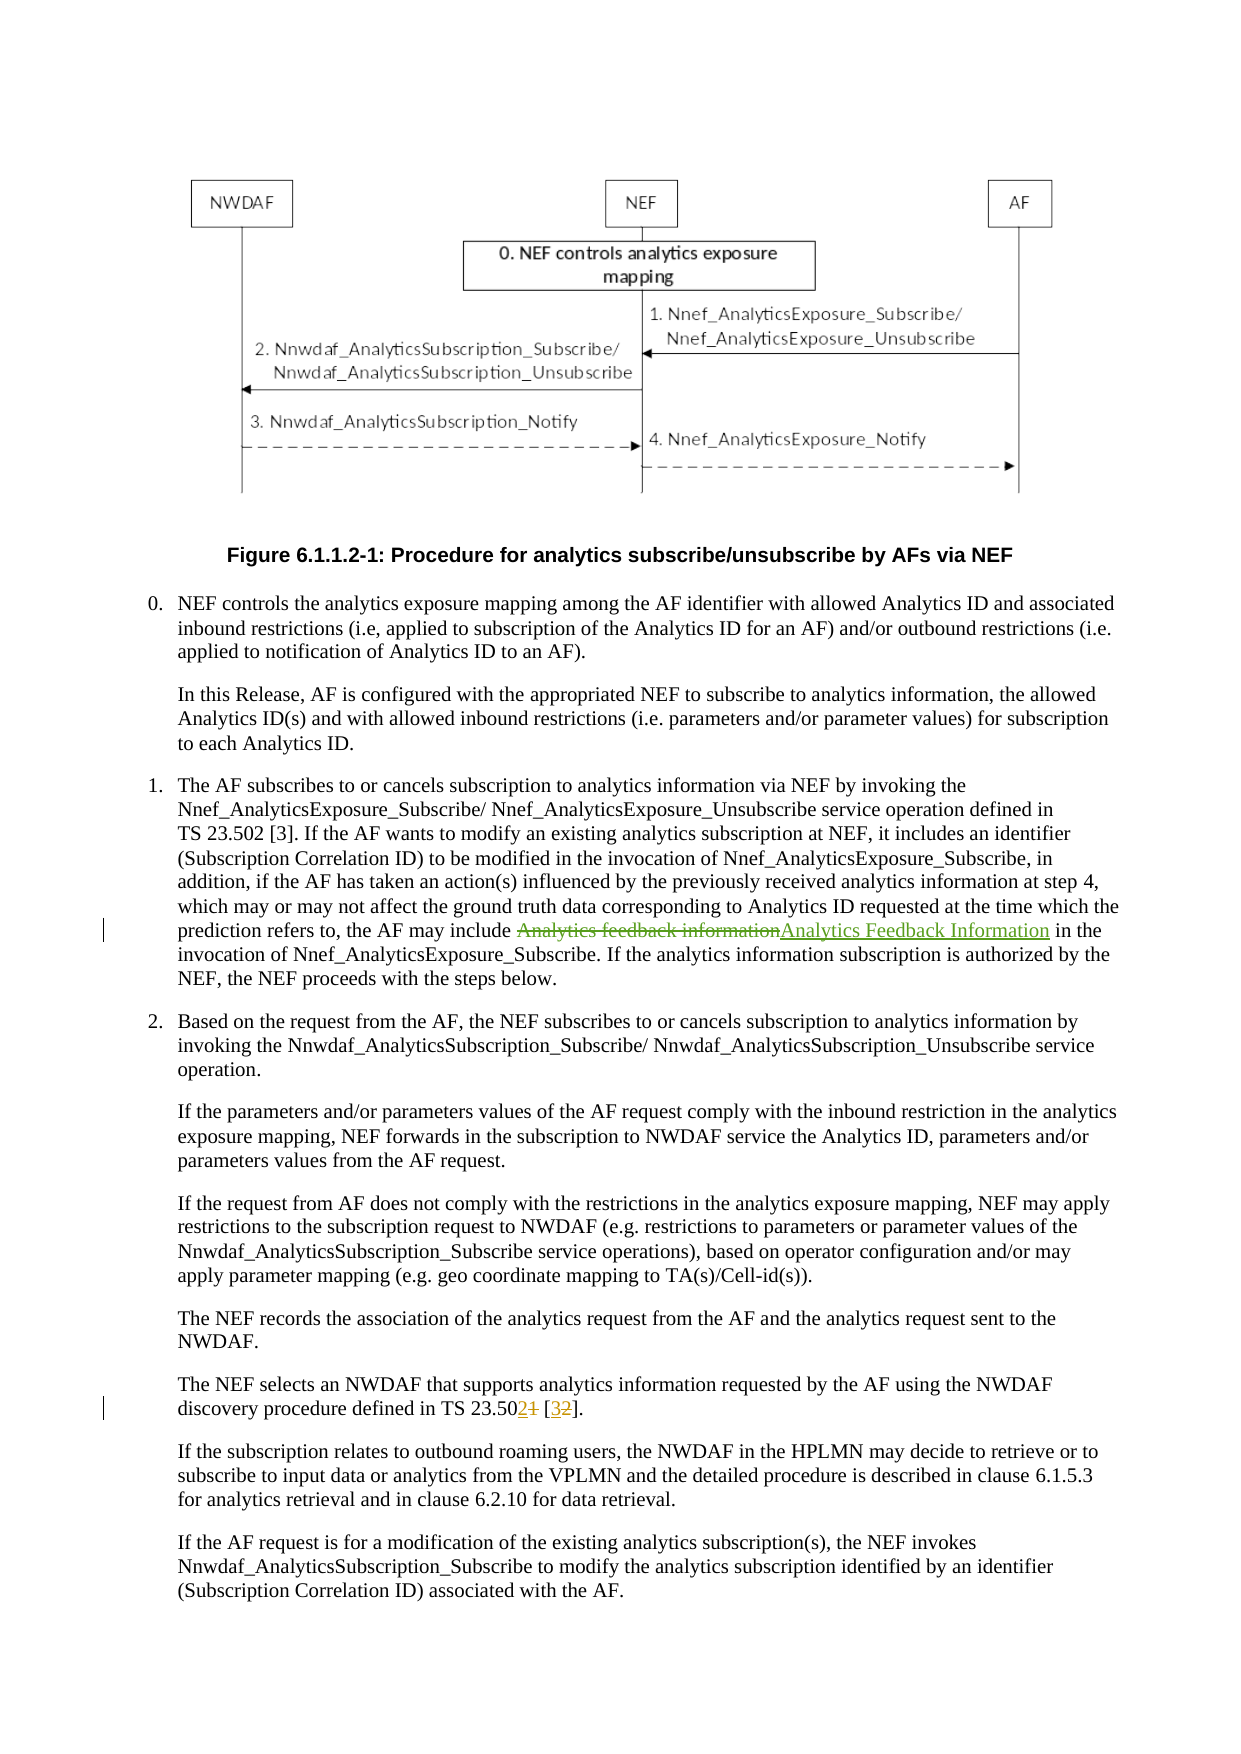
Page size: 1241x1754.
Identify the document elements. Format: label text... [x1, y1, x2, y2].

text Figure 6.1.1.2-1: Procedure for analytics subscribe/unsubscribe by AFs via NEF [118, 542, 1122, 566]
text If the parameters and/or parameters values of the AF request comply with the inbound restriction in the analytics exposure mapping, NEF forwards in the subscription to NWDAF service the Analytics ID, parameters and/or parameters values from the AF request. [148, 1099, 1122, 1172]
text 2. Based on the request from the AF, the NEF subscribes to or cancels subscription to analytics information by invoking the Nnwdaf_AnalyticsSubscription_Subscribe/ Nnwdaf_AnalyticsSubscription_Unsubscribe service operation. [148, 1008, 1122, 1081]
text 0. NEF controls the analytics exposure mapping among the AF identifier with allowed Analytics ID and associated inbound restrictions (i.e, applied to subscription of the Analytics ID for an AF) and/or outbound restrictions (i.e. applied to notification of Analytics ID to an AF). [148, 591, 1122, 663]
text If the request from AF does not comply with the restrictions in the analytics exposure mapping, NEF may apply restrictions to the subscription request to NWDAF (e.g. restrictions to parameters or parameter values of the Nnwdaf_AnalyticsSubscription_Subscribe service operations), based on operator configuration and/or may apply parameter mapping (e.g. geo coordinate mapping to TA(s)/Cell-id(s)). [148, 1190, 1122, 1287]
text In this Release, AF is configured with the appropriated NEF to subscribe to analytics information, the allowed Analytics ID(s) and with allowed inbound restrictions (i.e. parameters and/or parameter values) for subscription to each Analytics ID. [148, 682, 1122, 754]
text The NEF selects an NWDAF that supports analytics information requested by the AF using the NWDAF discovery procedure defined in TS 23.50 []. [148, 1372, 1122, 1420]
text The NEF records the association of the analytics request from the AF and the analytics request sent to the NWDAF. [148, 1305, 1122, 1353]
text 1. The AF subscribes to or cancels subscription to analytics information via NEF by invoking the Nnef_AnalyticsExposure_Subscribe/ Nnef_AnalyticsExposure_Unsubscribe service operation defined in TS 23.502 [3]. If the AF wants to modify an existing analytics subscription at NEF, it includes an identifier (Subscription Correlation ID) to be modified in the invocation of Nnef_AnalyticsExposure_Subscribe, in addition, if the AF has taken an action(s) influenced by the previously received analytics information at step 4, which may or may not affect the ground truth data corresponding to Analytics ID requested at the time which the prediction refers to, the AF may include in the invocation of Nnef_AnalyticsExposure_Subscribe. If the analytics information subscription is authorized by the NEF, the NEF proceeds with the steps below. [148, 773, 1122, 990]
text If the AF request is for a modification of the existing analytics subscription(s), the NEF invokes Nnwdaf_AnalyticsSubscription_Subscribe to modify the analytics subscription identified by an identifier (Subscription Correlation ID) associated with the AF. [148, 1530, 1122, 1602]
text If the subscription relates to outbound roaming users, the NWDAF in the HPLMN may decide to retrieve or to subscribe to input data or analytics from the VPLMN and the detailed procedure is described in clause 6.1.5.3 for analytics retrieval and in clause 6.2.10 for data retrieval. [148, 1439, 1122, 1511]
